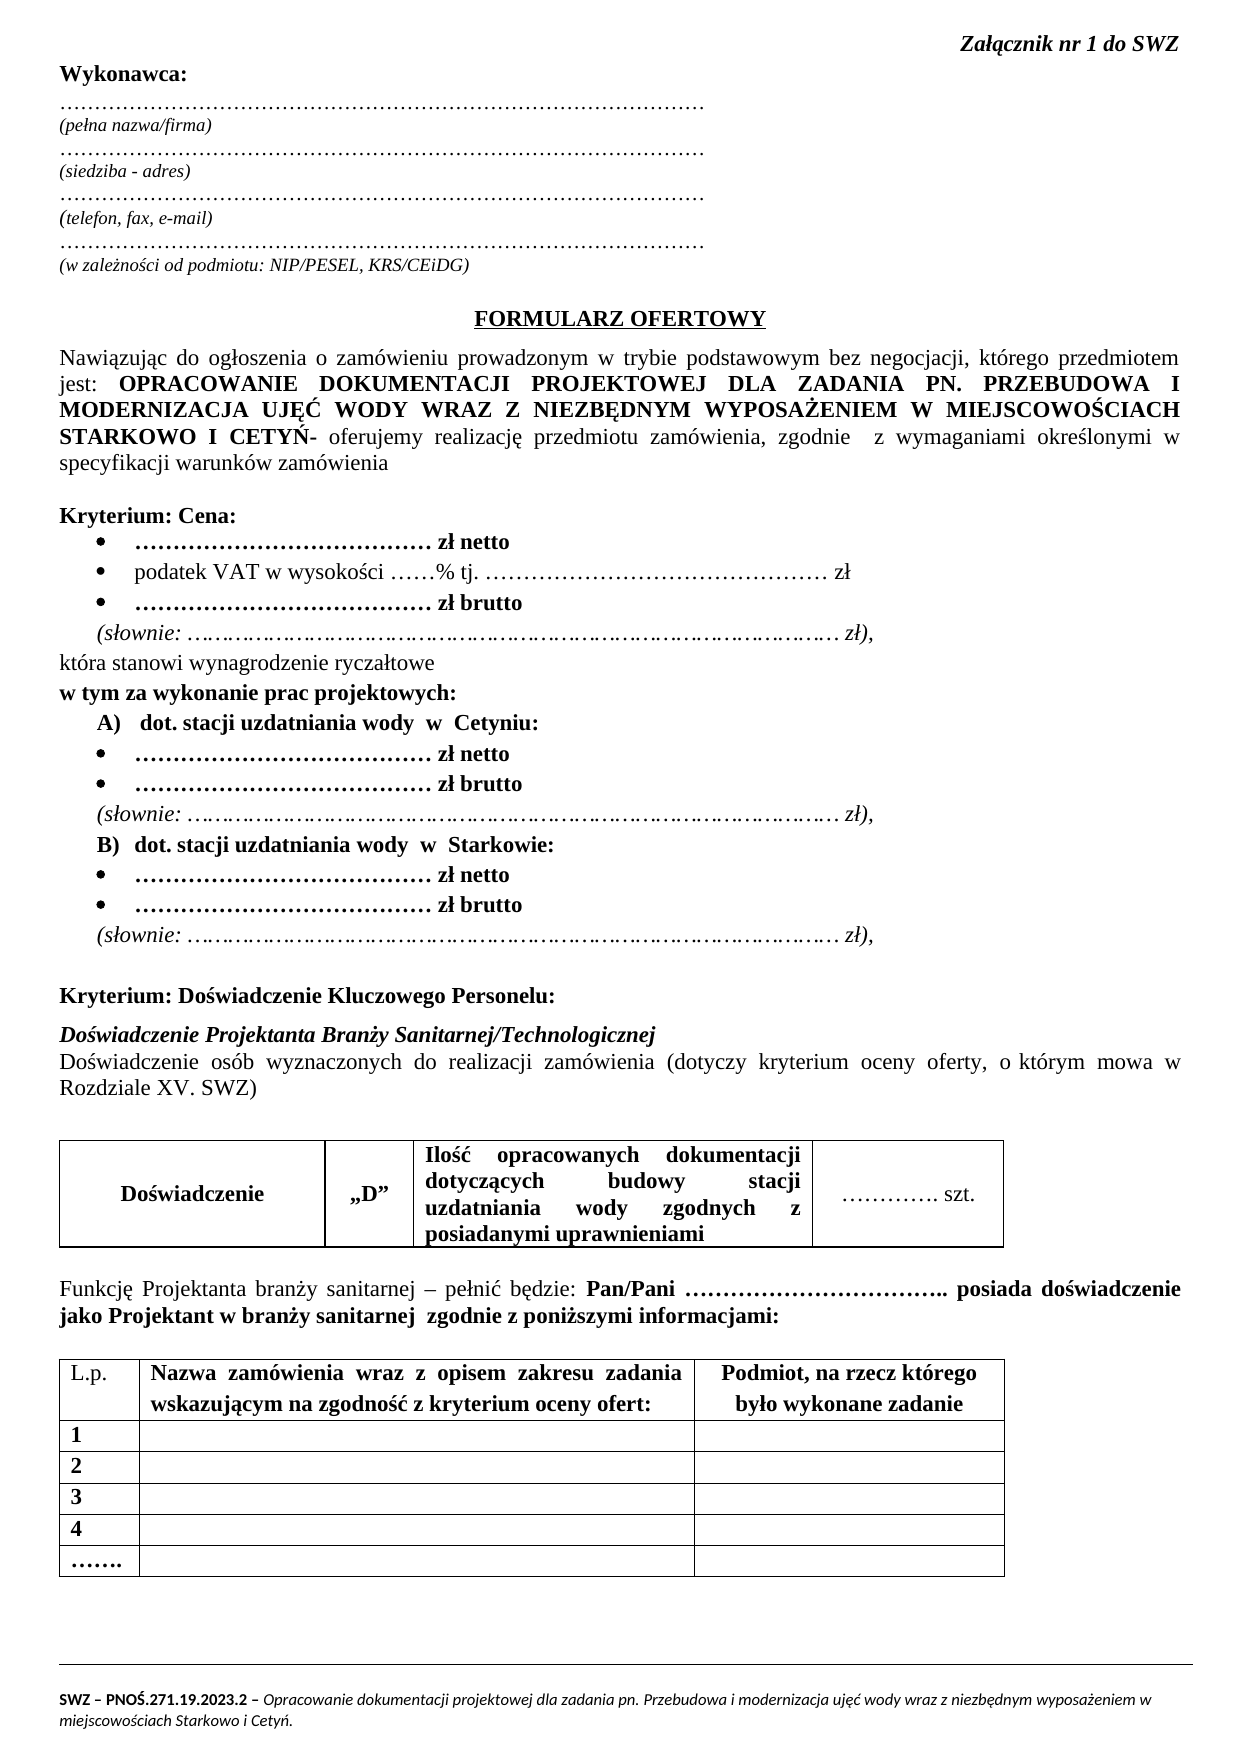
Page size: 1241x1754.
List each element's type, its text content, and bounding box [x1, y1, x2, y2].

table_header Ilość opracowanych dokumentacji dotyczących budowy stacji uzdatniania wody zgodnych z posiadanymi uprawnieniami [414, 1141, 812, 1246]
list ………………………………… zł brutto [97, 589, 1181, 615]
table_cell [695, 1484, 1004, 1514]
table_header Podmiot, na rzecz którego było wykonane zadanie [695, 1360, 1004, 1420]
list dot. stacji uzdatniania wody w Cetyniu: [97, 709, 1181, 736]
text (pełna nazwa/firma) [59, 114, 1181, 136]
text (siedziba - adres) [59, 160, 1181, 181]
text Załącznik nr 1 do SWZ [59, 29, 1181, 56]
list podatek VAT w wysokości ……% tj. ……………………………………… zł [97, 558, 1181, 585]
text ………………………………………………………………………………… [59, 229, 1181, 253]
text Funkcję Projektanta branży sanitarnej – pełnić będzie: Pan/Pani …………………………….. posiada doświadczenie jako Projektant w branży sanitarnej zgodnie z poniższymi informacjami: [59, 1276, 1181, 1328]
text FORMULARZ OFERTOWY [59, 305, 1181, 332]
text (słownie: …………………………………………………………………………………… zł), [59, 800, 1181, 827]
text (słownie: …………………………………………………………………………………… zł), [59, 922, 1181, 948]
text (w zależności od podmiotu: NIP/PESEL, KRS/CEiDG) [59, 253, 1181, 275]
table_cell 1 [60, 1421, 139, 1451]
table_cell [695, 1546, 1004, 1576]
table_header L.p. [60, 1360, 139, 1420]
table_cell ……. [60, 1546, 139, 1576]
list ………………………………… zł netto [97, 861, 1181, 887]
text (słownie: …………………………………………………………………………………… zł), [59, 619, 1181, 645]
text ………………………………………………………………………………… [59, 136, 1181, 160]
table_header „D” [326, 1141, 413, 1246]
table_cell [695, 1515, 1004, 1545]
text ………………………………………………………………………………… [59, 181, 1181, 205]
table_header Doświadczenie [60, 1141, 324, 1246]
list ………………………………… zł netto [97, 528, 1181, 554]
table_cell 3 [60, 1484, 139, 1514]
table_cell [140, 1452, 694, 1482]
text w tym za wykonanie prac projektowych: [59, 679, 1181, 706]
table_cell [140, 1421, 694, 1451]
table_cell 2 [60, 1452, 139, 1482]
list dot. stacji uzdatniania wody w Starkowie: [97, 831, 1181, 857]
text (telefon, fax, e-mail) [59, 205, 1181, 229]
text Nawiązując do ogłoszenia o zamówieniu prowadzonym w trybie podstawowym bez negocjacji, którego przedmiotem jest: Opracowanie dokumentacji projektowej dla zadania pn. Przebudowa i modernizacja ujęć wody wraz z niezbędnym wyposażeniem w miejscowościach Starkowo i Cetyń- oferujemy realizację przedmiotu zamówienia, zgodnie z wymaganiami określonymi w specyfikacji warunków zamówienia [59, 344, 1181, 476]
table_cell 4 [60, 1515, 139, 1545]
text Kryterium: Doświadczenie Kluczowego Personelu: [59, 982, 1181, 1008]
text ………………………………………………………………………………… [59, 90, 1181, 114]
table_cell [140, 1546, 694, 1576]
table_header …………. szt. [813, 1141, 1003, 1246]
text Doświadczenie osób wyznaczonych do realizacji zamówienia (dotyczy kryterium oceny oferty, o którym mowa w Rozdziale XV. SWZ) [59, 1048, 1181, 1101]
text Wykonawca: [59, 60, 1181, 86]
table_cell [695, 1452, 1004, 1482]
list ………………………………… zł brutto [97, 770, 1181, 797]
list ………………………………… zł brutto [97, 891, 1181, 918]
table_cell [140, 1515, 694, 1545]
table_cell [695, 1421, 1004, 1451]
text Doświadczenie Projektanta Branży Sanitarnej/Technologicznej [59, 1021, 1181, 1048]
text Kryterium: Cena: [59, 502, 1181, 528]
text która stanowi wynagrodzenie ryczałtowe [59, 649, 1181, 675]
table_cell [140, 1484, 694, 1514]
table_header Nazwa zamówienia wraz z opisem zakresu zadania wskazującym na zgodność z kryterium oceny ofert: [140, 1360, 694, 1420]
list ………………………………… zł netto [97, 740, 1181, 766]
